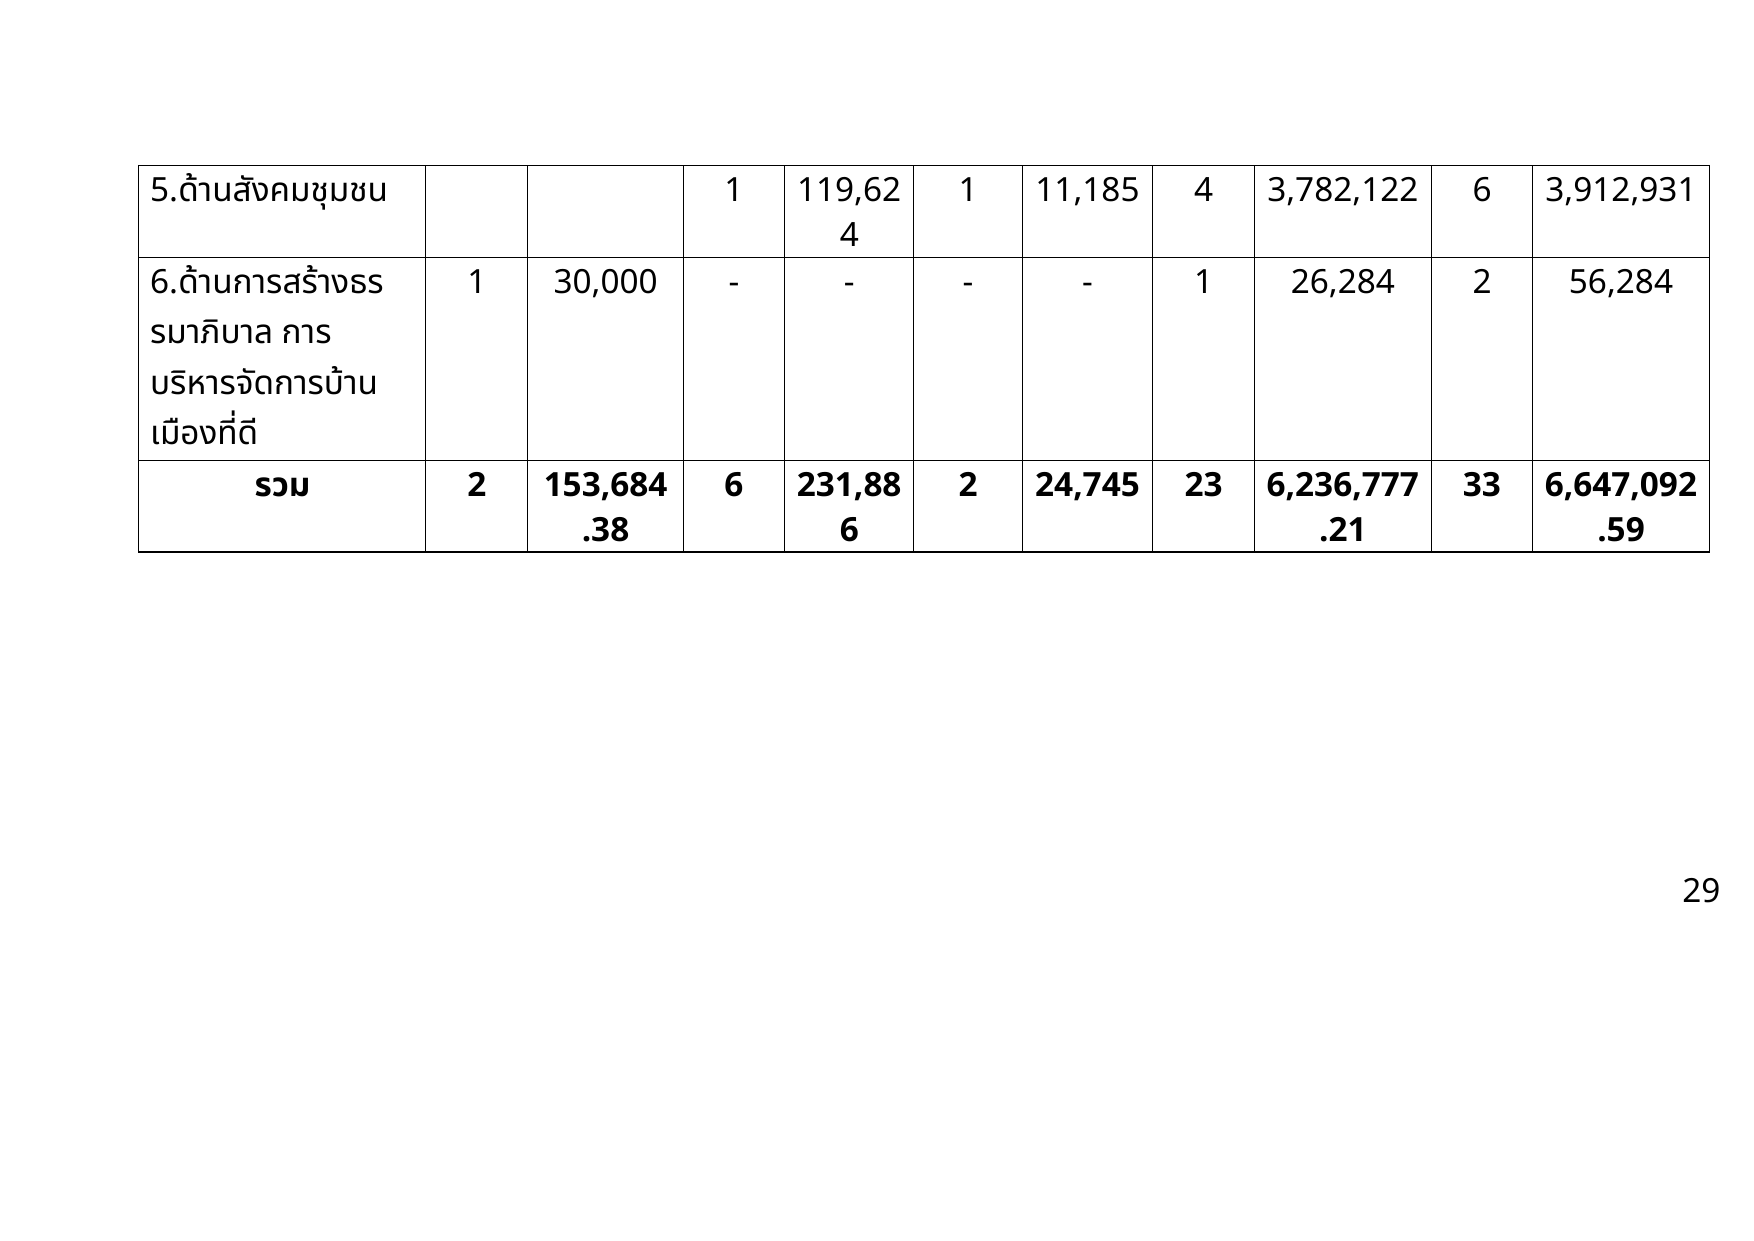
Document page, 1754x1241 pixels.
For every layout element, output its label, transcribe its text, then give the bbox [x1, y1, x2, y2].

table_cell 6 [1432, 166, 1532, 257]
table_cell รวม [139, 461, 425, 551]
table_cell 6 [684, 461, 784, 551]
table_cell 119,624 [785, 166, 913, 257]
table_cell 11,185 [1023, 166, 1152, 257]
table_cell 56,284 [1533, 258, 1709, 459]
table_cell 1 [426, 258, 527, 459]
table_cell 24,745 [1023, 461, 1152, 551]
table_cell 5.ด้านสังคมชุมชน [139, 166, 425, 257]
table_cell - [1023, 258, 1152, 459]
table_cell - [785, 258, 913, 459]
table_cell 1 [914, 166, 1022, 257]
table_cell 4 [1153, 166, 1254, 257]
table_cell 3,782,122 [1255, 166, 1431, 257]
table_cell 231,886 [785, 461, 913, 551]
table_cell [528, 166, 683, 257]
table_cell - [914, 258, 1022, 459]
table_cell 1 [1153, 258, 1254, 459]
table_cell 23 [1153, 461, 1254, 551]
table_cell 6.ด้านการสร้างธรรมาภิบาล การบริหารจัดการบ้านเมืองที่ดี [139, 258, 425, 459]
table_cell 26,284 [1255, 258, 1431, 459]
table_cell 2 [914, 461, 1022, 551]
table_cell 6,236,777.21 [1255, 461, 1431, 551]
table_cell 6,647,092.59 [1533, 461, 1709, 551]
table_cell 1 [684, 166, 784, 257]
table_cell 33 [1432, 461, 1532, 551]
table_cell - [684, 258, 784, 459]
table_cell 3,912,931 [1533, 166, 1709, 257]
table_cell 153,684.38 [528, 461, 683, 551]
table_cell 2 [426, 461, 527, 551]
table_cell 30,000 [528, 258, 683, 459]
table_cell [426, 166, 527, 257]
table_cell 2 [1432, 258, 1532, 459]
